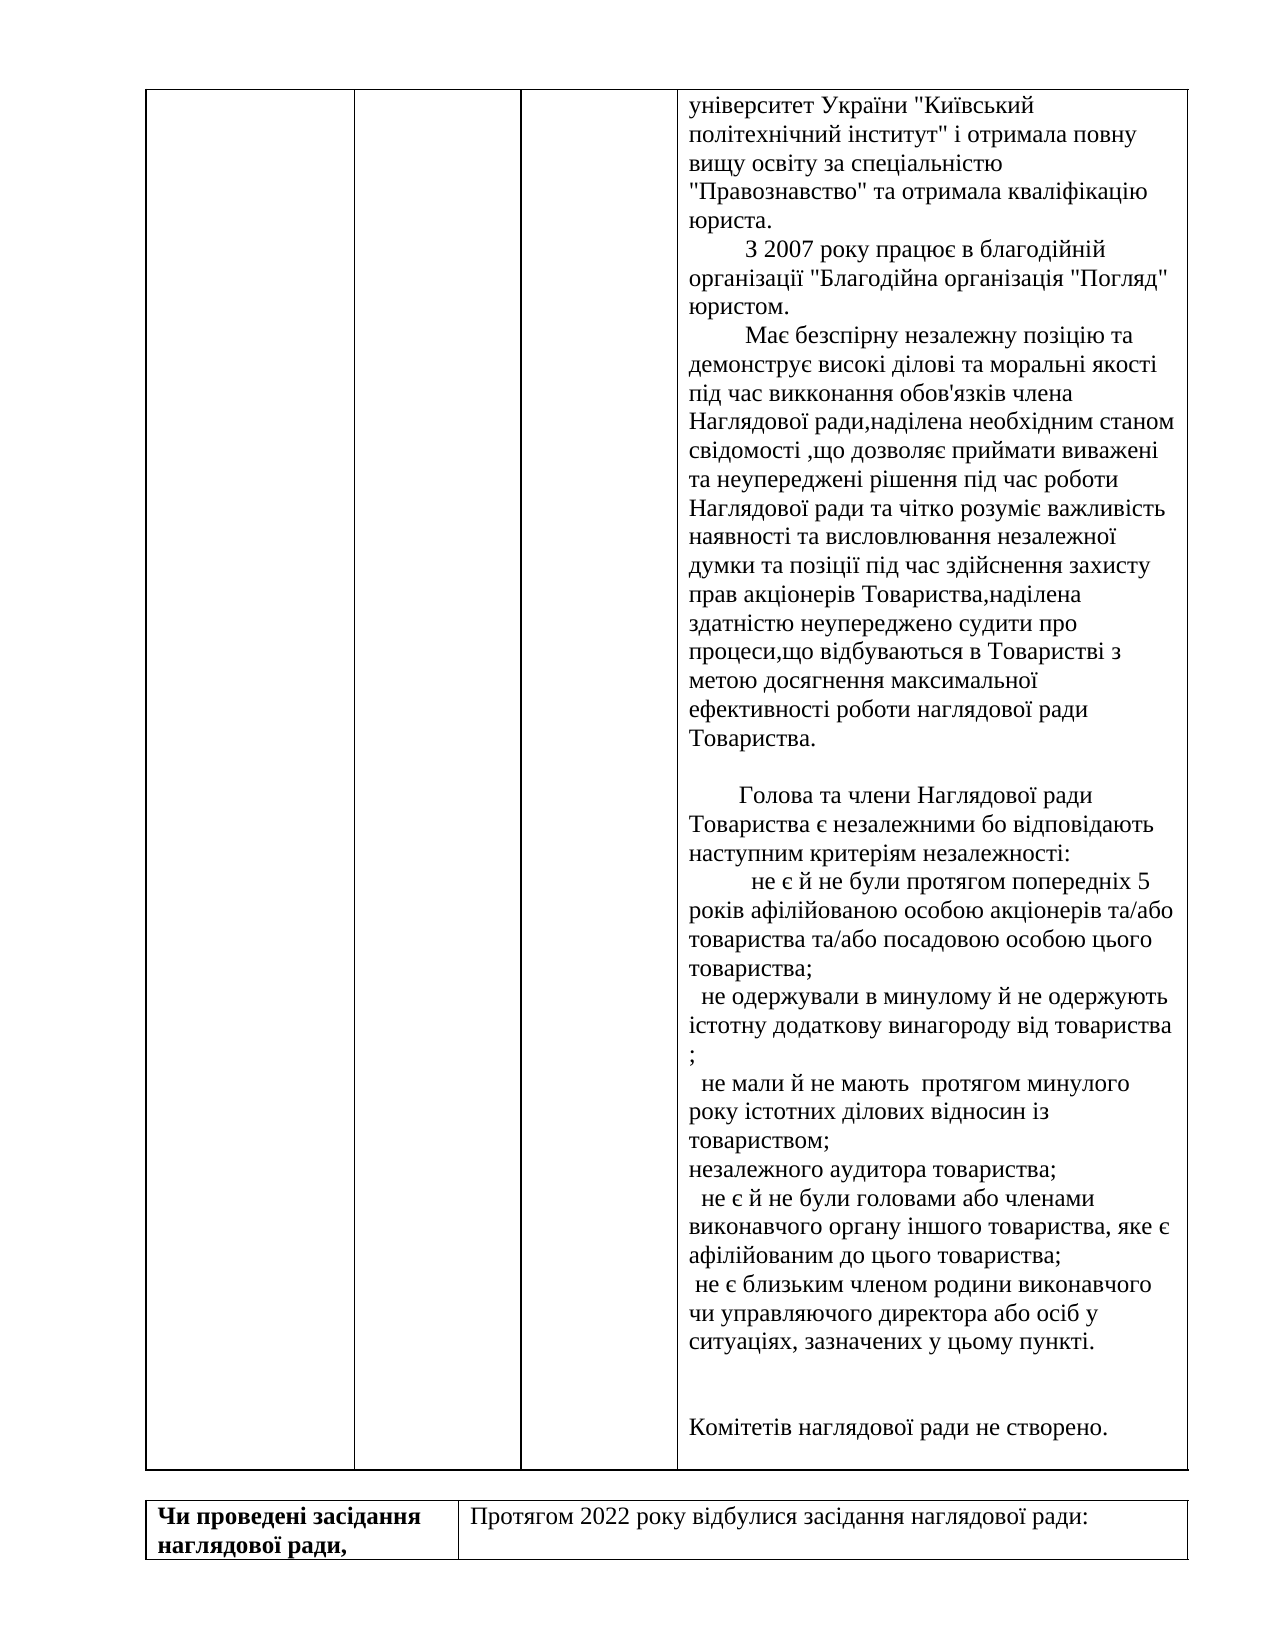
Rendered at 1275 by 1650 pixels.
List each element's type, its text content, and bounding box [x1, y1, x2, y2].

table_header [147, 1501, 458, 1559]
table_cell [522, 90, 677, 1469]
table_cell X [355, 90, 520, 1469]
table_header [459, 1501, 1187, 1559]
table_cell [147, 90, 354, 1469]
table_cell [678, 90, 1187, 1469]
